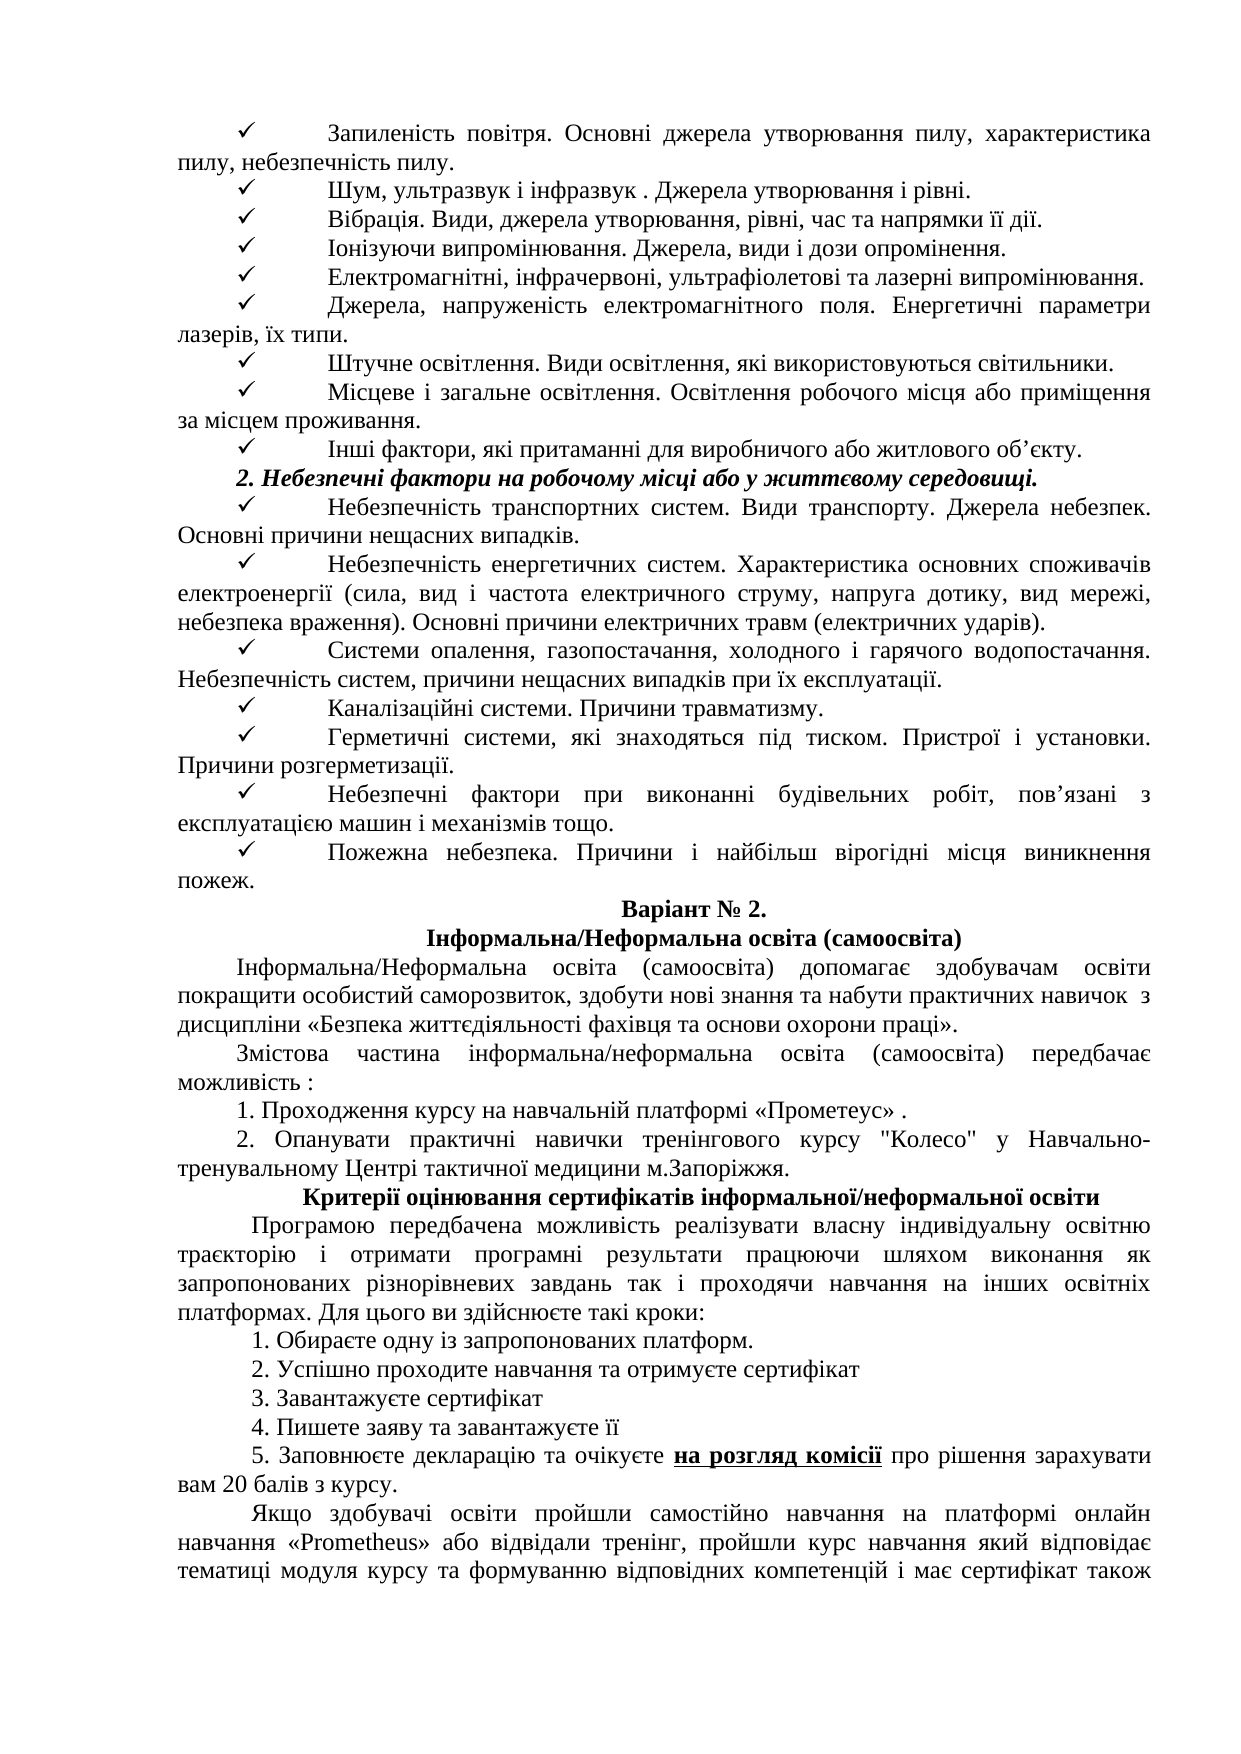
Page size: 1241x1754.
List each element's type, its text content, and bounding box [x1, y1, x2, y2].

list Небезпечні фактори при виконанні будівельних робіт, пов’язані з експлуатацією машин і механізмів тощо. [177, 779, 1152, 837]
list Небезпечність транспортних систем. Види транспорту. Джерела небезпек. Основні причини нещасних випадків. [177, 492, 1152, 549]
text Інформальна/Неформальна освіта (самоосвіта) [236, 923, 1152, 952]
text 2. Небезпечні фактори на робочому місці або у життєвому середовищі. [177, 463, 1152, 492]
list Місцеве і загальне освітлення. Освітлення робочого місця або приміщення за місцем проживання. [177, 377, 1152, 434]
list Вібрація. Види, джерела утворювання, рівні, час та напрямки її дії. [177, 204, 1152, 233]
list Пожежна небезпека. Причини і найбільш вірогідні місця виникнення пожеж. [177, 837, 1152, 894]
list Джерела, напруженість електромагнітного поля. Енергетичні параметри лазерів, їх типи. [177, 291, 1152, 348]
text 1. Обираєте одну із запропонованих платформ. [177, 1326, 1152, 1354]
text Варіант № 2. [236, 894, 1152, 923]
text 2. Опанувати практичні навички тренінгового курсу "Колесо" у Навчально-тренувальному Центрі тактичної медицини м.Запоріжжя. [177, 1124, 1152, 1182]
text 4. Пишете заяву та завантажуєте її [177, 1412, 1152, 1441]
text Програмою передбачена можливість реалізувати власну індивідуальну освітню траєкторію і отримати програмні результати працюючи шляхом виконання як запропонованих різнорівневих завдань так і проходячи навчання на інших освітніх платформах. Для цього ви здійснюєте такі кроки: [177, 1211, 1152, 1326]
text Змістова частина інформальна/неформальна освіта (самоосвіта) передбачає можливість : [177, 1038, 1152, 1096]
text 3. Завантажуєте сертифікат [177, 1383, 1152, 1412]
list Каналізаційні системи. Причини травматизму. [177, 693, 1152, 722]
list Іонізуючи випромінювання. Джерела, види і дози опромінення. [177, 233, 1152, 262]
text 1. Проходження курсу на навчальній платформі «Прометеус» . [177, 1096, 1152, 1124]
list Інші фактори, які притаманні для виробничого або житлового об’єкту. [177, 434, 1152, 463]
list Системи опалення, газопостачання, холодного і гарячого водопостачання. Небезпечність систем, причини нещасних випадків при їх експлуатації. [177, 636, 1152, 693]
text 5. Заповнюєте декларацію та очікуєте на розгляд комісії про рішення зарахувати вам 20 балів з курсу. [177, 1441, 1152, 1498]
list Запиленість повітря. Основні джерела утворювання пилу, характеристика пилу, небезпечність пилу. [177, 118, 1152, 176]
list Небезпечність енергетичних систем. Характеристика основних споживачів електроенергії (сила, вид і частота електричного струму, напруга дотику, вид мережі, небезпека враження). Основні причини електричних травм (електричних ударів). [177, 549, 1152, 636]
text 2. Успішно проходите навчання та отримуєте сертифікат [177, 1354, 1152, 1383]
list Шум, ультразвук і інфразвук . Джерела утворювання і рівні. [177, 176, 1152, 204]
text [177, 1498, 1152, 1584]
text Інформальна/Неформальна освіта (самоосвіта) допомагає здобувачам освіти покращити особистий саморозвиток, здобути нові знання та набути практичних навичок з дисципліни «Безпека життєдіяльності фахівця та основи охорони праці». [177, 952, 1152, 1038]
list Електромагнітні, інфрачервоні, ультрафіолетові та лазерні випромінювання. [177, 262, 1152, 291]
list Штучне освітлення. Види освітлення, які використовуються світильники. [177, 348, 1152, 377]
text Критерії оцінювання сертифікатів інформальної/неформальної освіти [177, 1182, 1152, 1211]
list Герметичні системи, які знаходяться під тиском. Пристрої і установки. Причини розгерметизації. [177, 722, 1152, 779]
